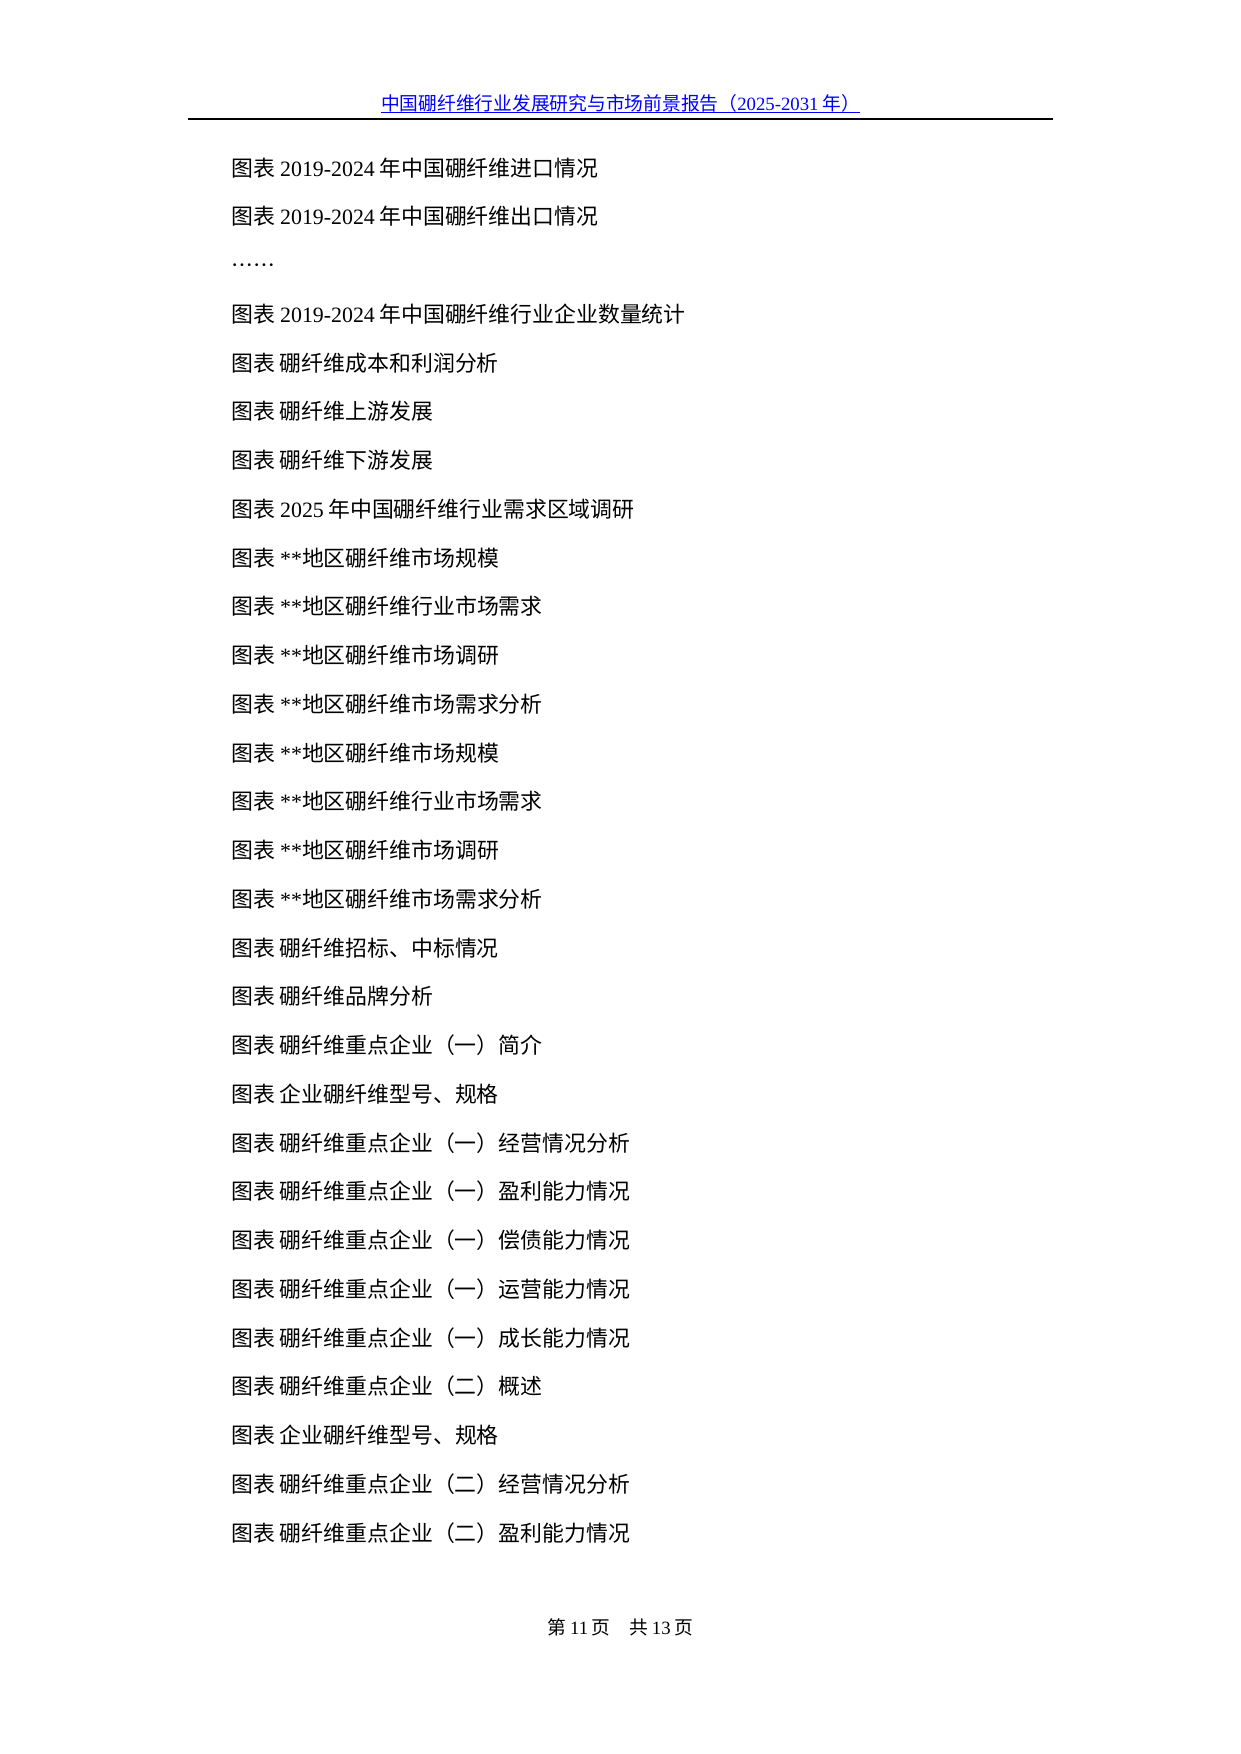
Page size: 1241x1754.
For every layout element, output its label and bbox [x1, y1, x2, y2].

text [187, 150, 1053, 1548]
